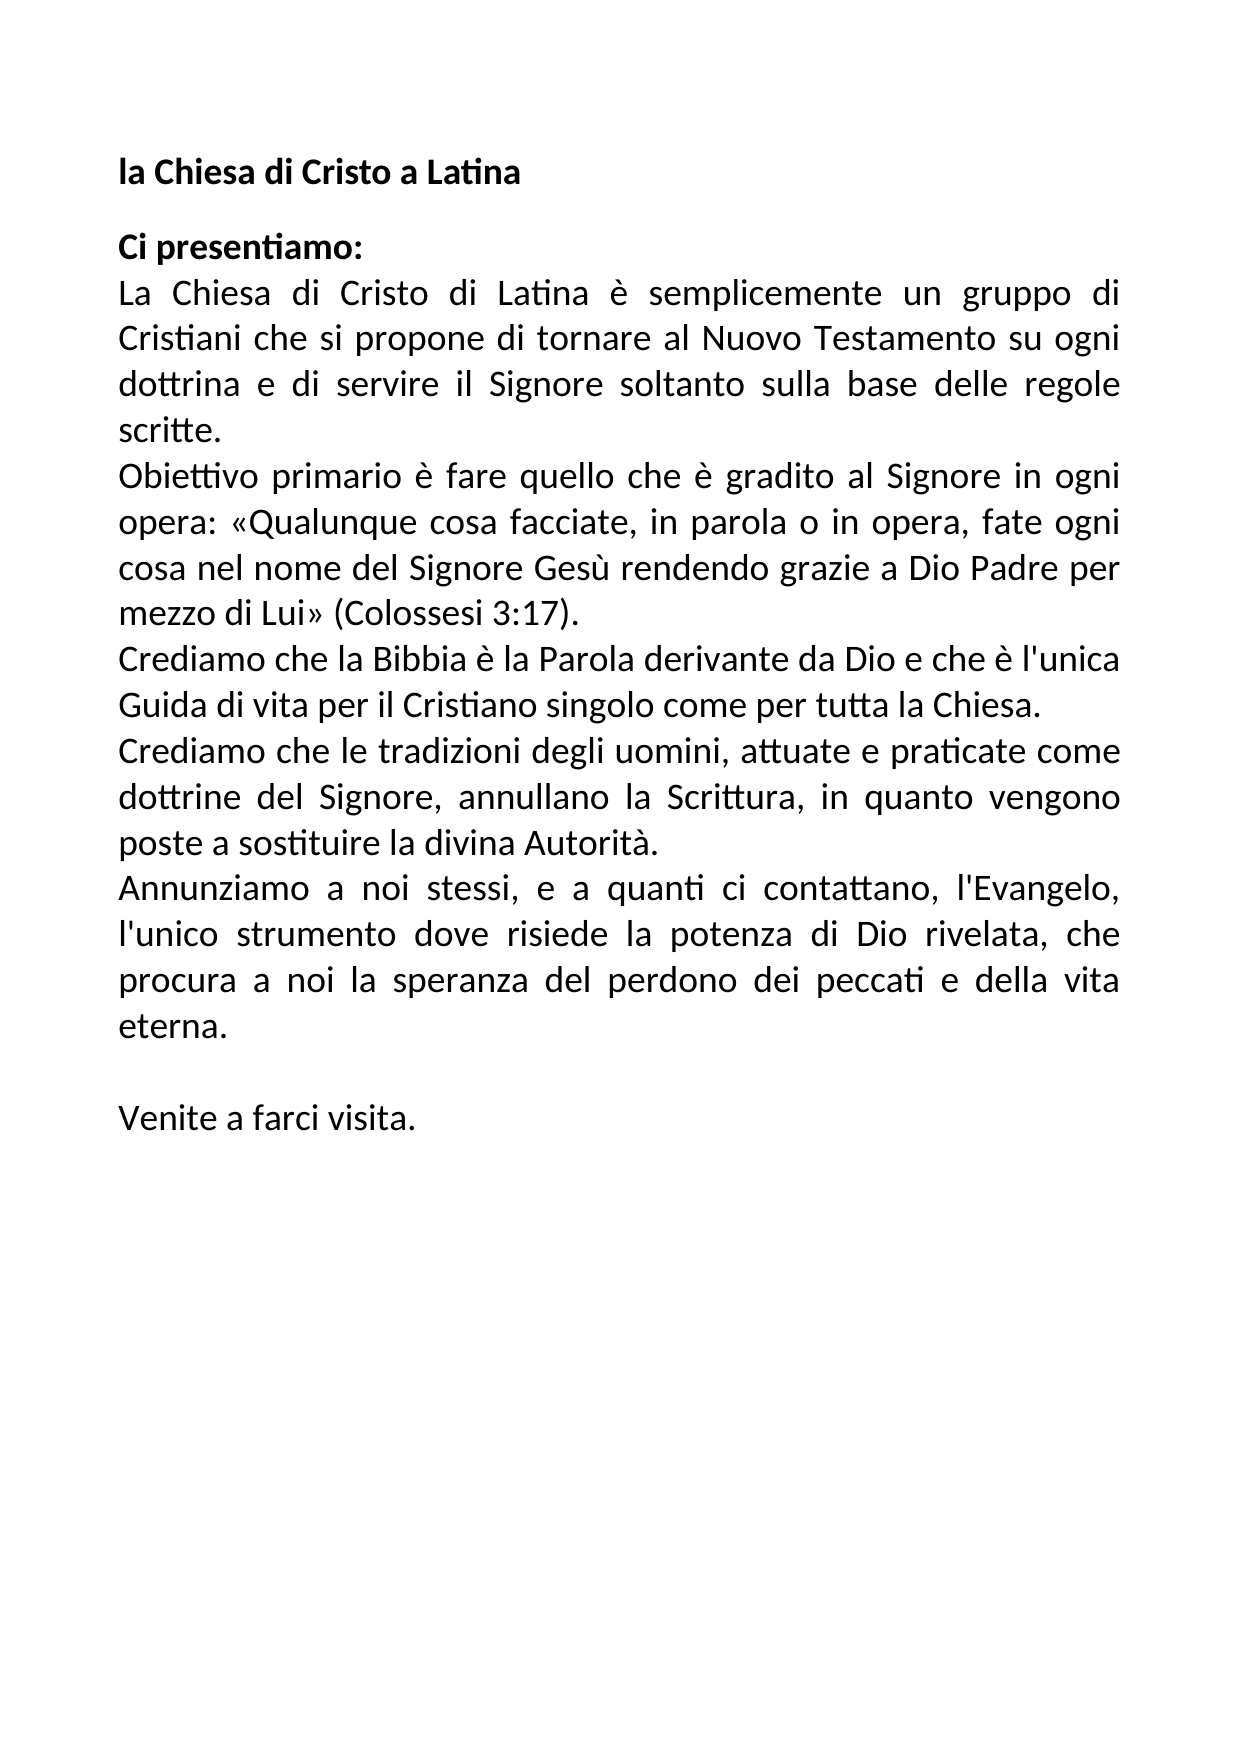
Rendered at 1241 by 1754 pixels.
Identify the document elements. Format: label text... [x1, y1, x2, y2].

text Venite a farci visita. [118, 1093, 1122, 1139]
text Crediamo che le tradizioni degli uomini, attuate e praticate come dottrine del Signore, annullano la Scrittura, in quanto vengono poste a sostituire la divina Autorità. [118, 727, 1122, 864]
text La Chiesa di Cristo di Latina è semplicemente un gruppo di Cristiani che si propone di tornare al Nuovo Testamento su ogni dottrina e di servire il Signore soltanto sulla base delle regole scritte. [118, 268, 1122, 452]
text la Chiesa di Cristo a Latina [118, 148, 1122, 193]
text Ci presentiamo: [118, 223, 1122, 268]
text Crediamo che la Bibbia è la Parola derivante da Dio e che è l'unica Guida di vita per il Cristiano singolo come per tutta la Chiesa. [118, 635, 1122, 727]
text Obiettivo primario è fare quello che è gradito al Signore in ogni opera: «Qualunque cosa facciate, in parola o in opera, fate ogni cosa nel nome del Signore Gesù rendendo grazie a Dio Padre per mezzo di Lui» (Colossesi 3:17). [118, 452, 1122, 635]
text Annunziamo a noi stessi, e a quanti ci contattano, l'Evangelo, l'unico strumento dove risiede la potenza di Dio rivelata, che procura a noi la speranza del perdono dei peccati e della vita eterna. [118, 864, 1122, 1048]
